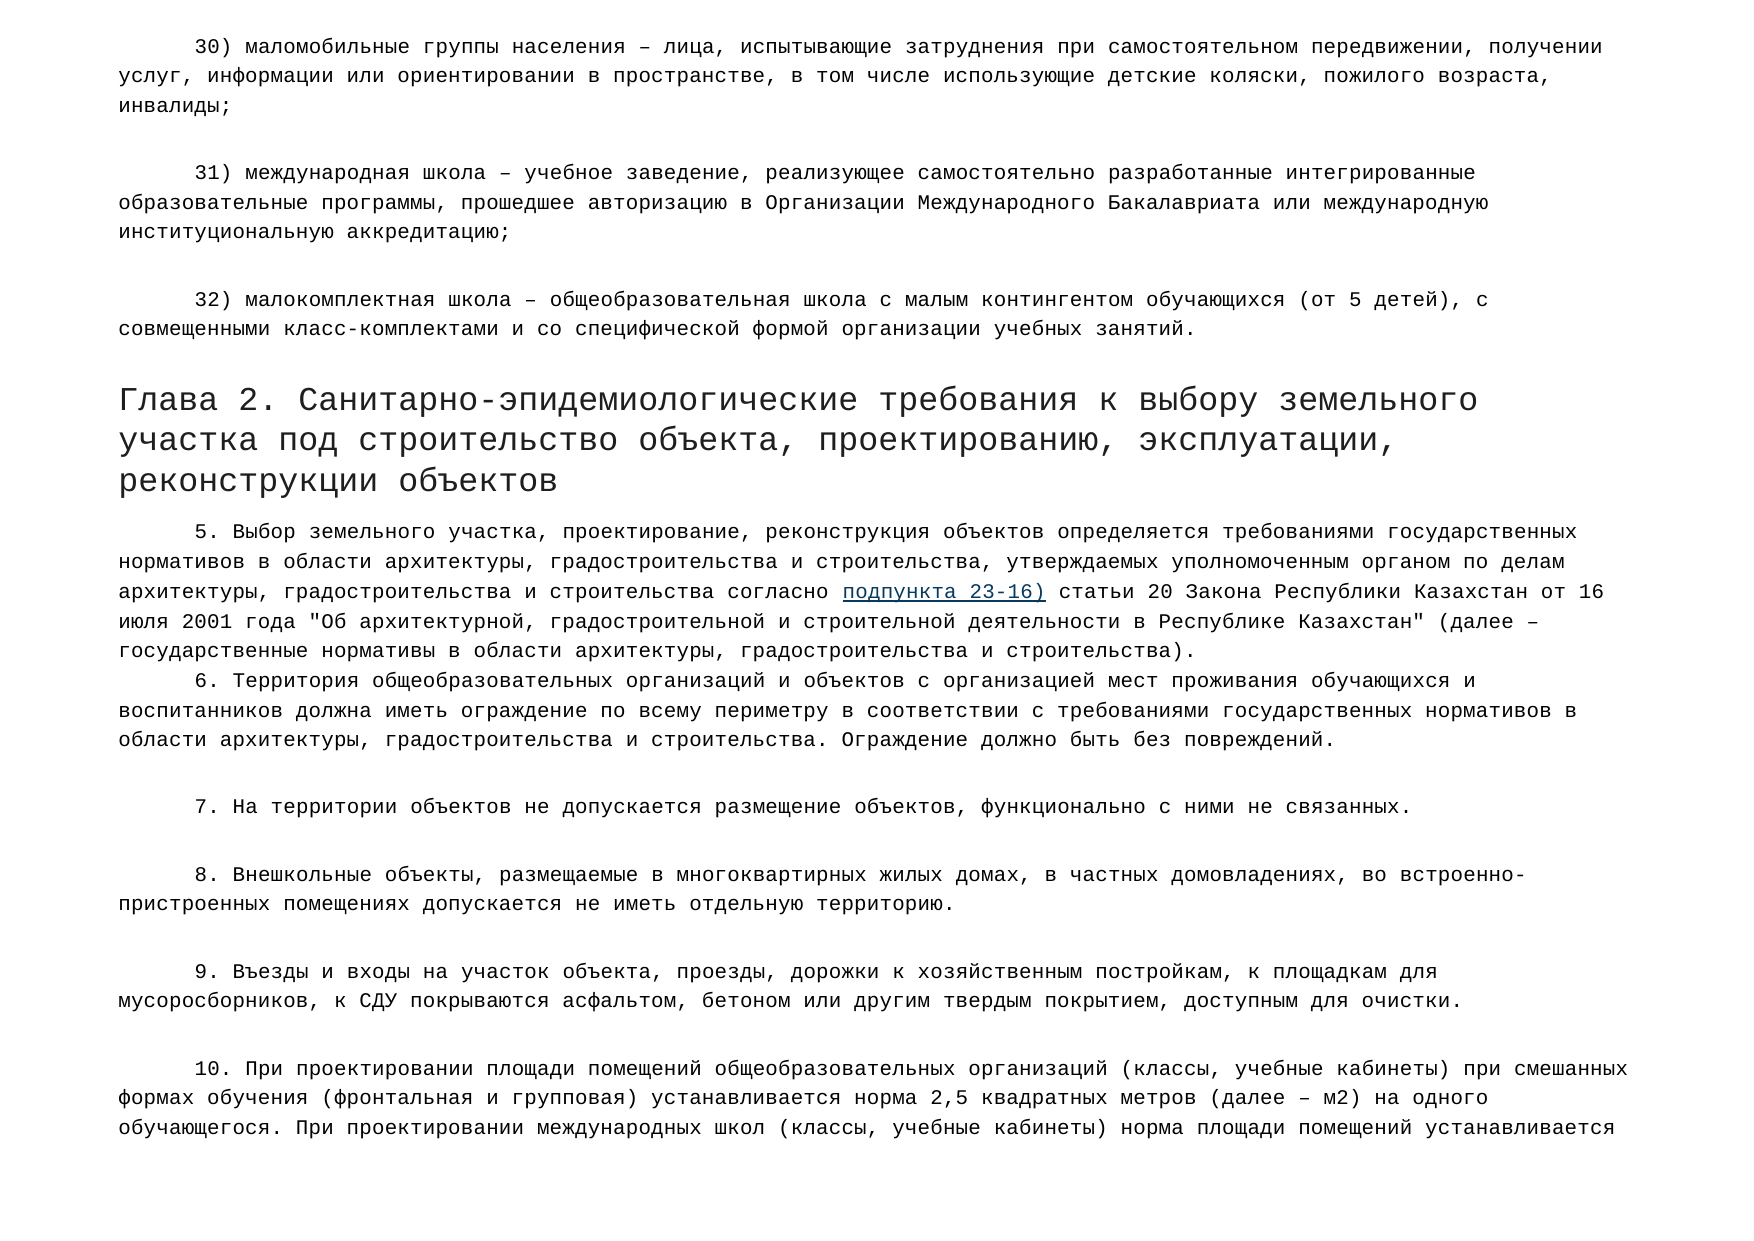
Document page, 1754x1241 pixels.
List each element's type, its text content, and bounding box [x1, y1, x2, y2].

text 30) маломобильные группы населения – лица, испытывающие затруднения при самостоятельном передвижении, получении услуг, информации или ориентировании в пространстве, в том числе использующие детские коляски, пожилого возраста, инвалиды; [118, 29, 1636, 119]
text 5. Выбор земельного участка, проектирование, реконструкция объектов определяется требованиями государственных нормативов в области архитектуры, градостроительства и строительства, утверждаемых уполномоченным органом по делам архитектуры, градостроительства и строительства согласно подпункта 23-16) статьи 20 Закона Республики Казахстан от 16 июля 2001 года "Об архитектурной, градостроительной и строительной деятельности в Республике Казахстан" (далее – государственные нормативы в области архитектуры, градостроительства и строительства). [118, 516, 1636, 664]
text Глава 2. Санитарно-эпидемиологические требования к выбору земельного участка под строительство объекта, проектированию, эксплуатации, реконструкции объектов [118, 379, 1636, 501]
text 7. На территории объектов не допускается размещение объектов, функционально с ними не связанных. [118, 791, 1636, 820]
text 8. Внешкольные объекты, размещаемые в многоквартирных жилых домах, в частных домовладениях, во встроенно-пристроенных помещениях допускается не иметь отдельную территорию. [118, 858, 1636, 917]
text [118, 1051, 1636, 1141]
text 9. Въезды и входы на участок объекта, проезды, дорожки к хозяйственным постройкам, к площадкам для мусоросборников, к СДУ покрываются асфальтом, бетоном или другим твердым покрытием, доступным для очистки. [118, 954, 1636, 1014]
text 31) международная школа – учебное заведение, реализующее самостоятельно разработанные интегрированные образовательные программы, прошедшее авторизацию в Организации Международного Бакалавриата или международную институциональную аккредитацию; [118, 156, 1636, 245]
text 6. Территория общеобразовательных организаций и объектов с организацией мест проживания обучающихся и воспитанников должна иметь ограждение по всему периметру в соответствии с требованиями государственных нормативов в области архитектуры, градостроительства и строительства. Ограждение должно быть без повреждений. [118, 664, 1636, 753]
text 32) малокомплектная школа – общеобразовательная школа с малым контингентом обучающихся (от 5 детей), с совмещенными класс-комплектами и со специфической формой организации учебных занятий. [118, 283, 1636, 342]
